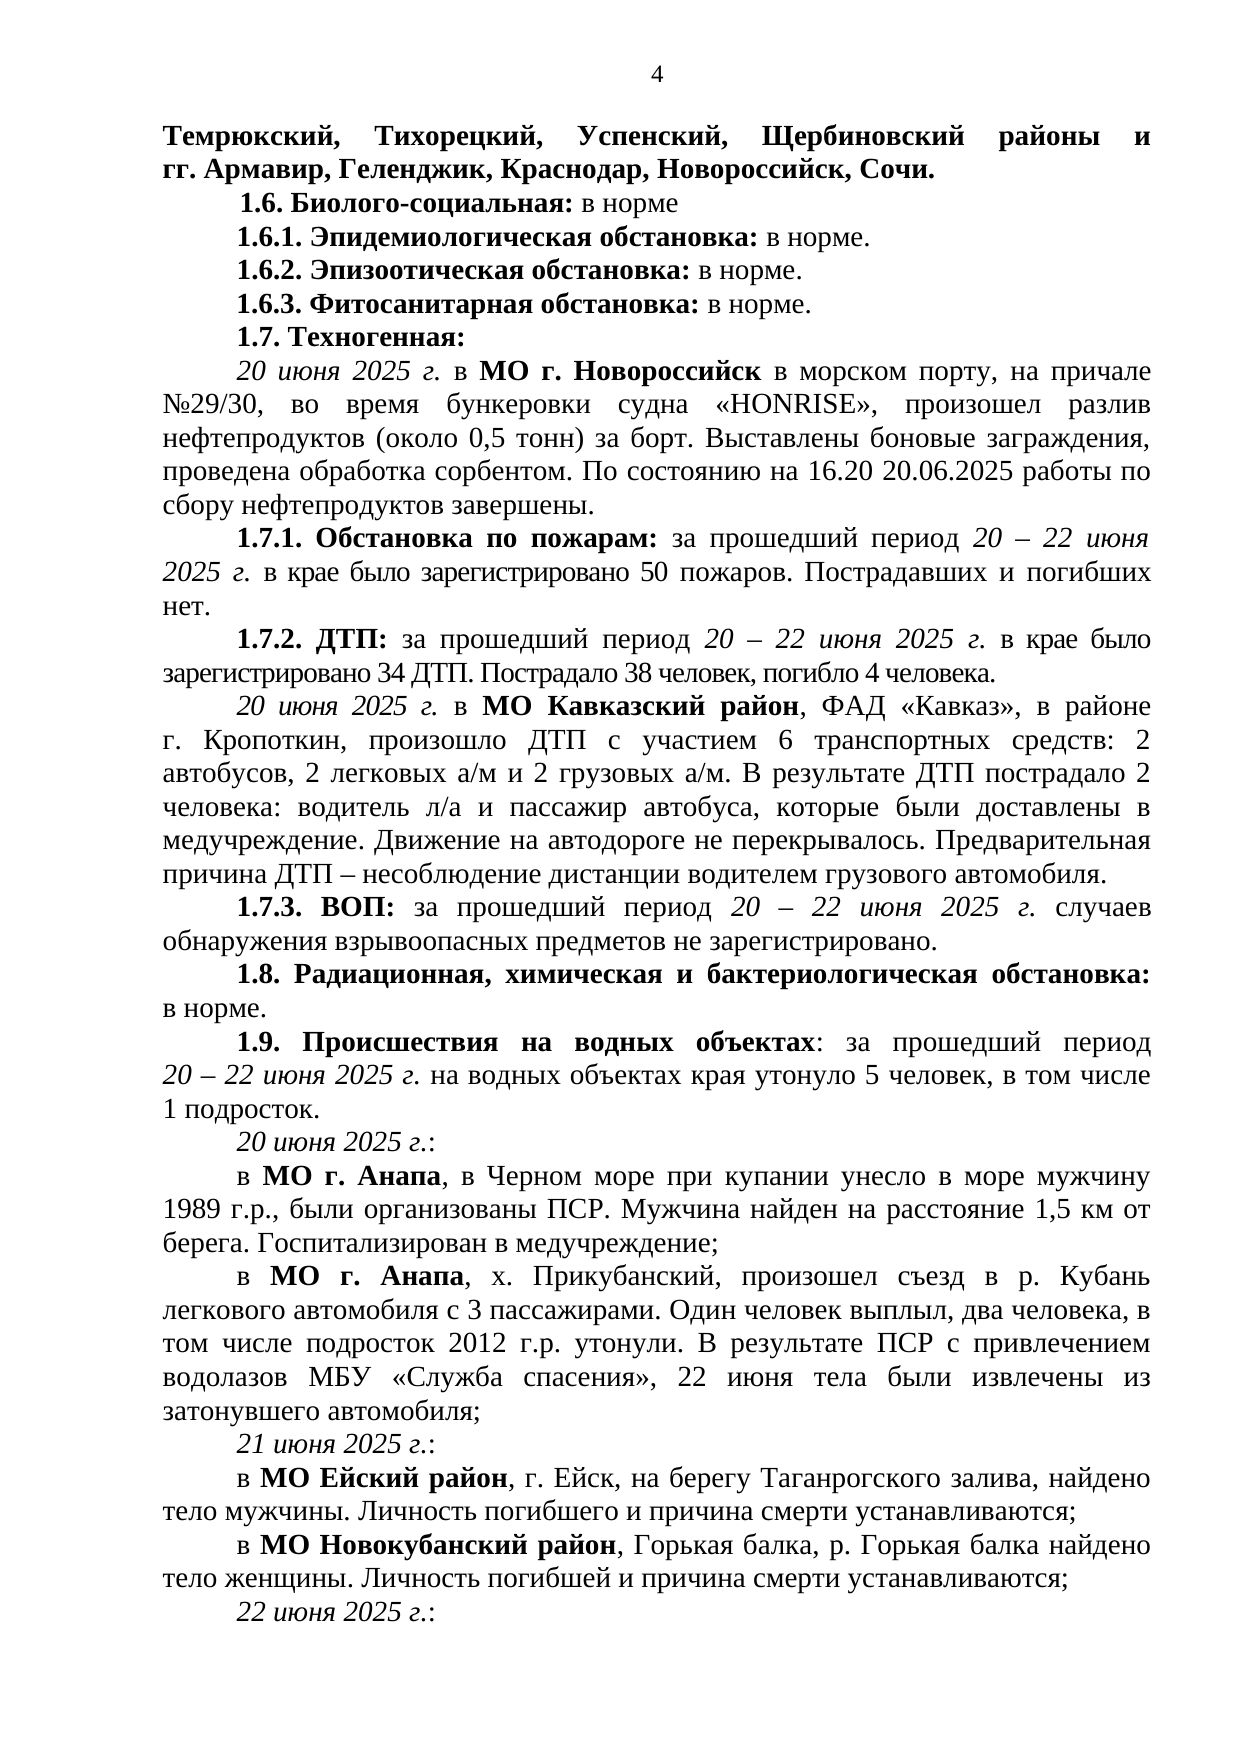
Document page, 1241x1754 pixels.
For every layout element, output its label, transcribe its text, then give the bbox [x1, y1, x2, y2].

text 20 июня 2025 г.: [162, 1124, 1152, 1158]
text 20 июня 2025 г. в МО г. Новороссийск в морском порту, на причале №29/30, во время бункеровки судна «HONRISE», произошел разлив нефтепродуктов (около 0,5 тонн) за борт. Выставлены боновые заграждения, проведена обработка сорбентом. По состоянию на 16.20 20.06.2025 работы по сбору нефтепродуктов завершены. [162, 353, 1152, 521]
text 1.7.2. ДТП: за прошедший период 20 – 22 июня 2025 г. в крае было зарегистрировано 34 ДТП. Пострадало 38 человек, погибло 4 человека. [162, 621, 1152, 688]
text 1.7. Техногенная: [162, 319, 1152, 353]
text 1.6.2. Эпизоотическая обстановка: в норме. [162, 252, 1152, 286]
text 1.6. Биолого-социальная: в норме [162, 185, 1152, 219]
text 20 июня 2025 г. в МО Кавказский район, ФАД «Кавказ», в районе г. Кропоткин, произошло ДТП с участием 6 транспортных средств: 2 автобусов, 2 легковых а/м и 2 грузовых а/м. В результате ДТП пострадало 2 человека: водитель л/а и пассажир автобуса, которые были доставлены в медучреждение. Движение на автодороге не перекрывалось. Предварительная причина ДТП – несоблюдение дистанции водителем грузового автомобиля. [162, 688, 1152, 889]
text 1.8. Радиационная, химическая и бактериологическая обстановка: в норме. [162, 957, 1152, 1024]
text 22 июня 2025 г.: [162, 1594, 1152, 1627]
text 1.7.1. Обстановка по пожарам: за прошедший период 20 – 22 июня 2025 г. в крае было зарегистрировано 50 пожаров. Пострадавших и погибших нет. [162, 521, 1152, 621]
text 1.9. Происшествия на водных объектах: за прошедший период 20 – 22 июня 2025 г. на водных объектах края утонуло 5 человек, в том числе 1 подросток. [162, 1024, 1152, 1124]
text 1.7.3. ВОП: за прошедший период 20 – 22 июня 2025 г. случаев обнаружения взрывоопасных предметов не зарегистрировано. [162, 889, 1152, 957]
text в МО Ейский район, г. Ейск, на берегу Таганрогского залива, найдено тело мужчины. Личность погибшего и причина смерти устанавливаются; [162, 1460, 1152, 1527]
text 1.6.1. Эпидемиологическая обстановка: в норме. [162, 219, 1152, 252]
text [162, 118, 1152, 185]
text в МО г. Анапа, в Черном море при купании унесло в море мужчину 1989 г.р., были организованы ПСР. Мужчина найден на расстояние 1,5 км от берега. Госпитализирован в медучреждение; [162, 1158, 1152, 1258]
text 1.6.3. Фитосанитарная обстановка: в норме. [162, 286, 1152, 319]
text 21 июня 2025 г.: [162, 1426, 1152, 1460]
text в МО г. Анапа, х. Прикубанский, произошел съезд в р. Кубань легкового автомобиля с 3 пассажирами. Один человек выплыл, два человека, в том числе подросток 2012 г.р. утонули. В результате ПСР с привлечением водолазов МБУ «Служба спасения», 22 июня тела были извлечены из затонувшего автомобиля; [162, 1258, 1152, 1426]
text в МО Новокубанский район, Горькая балка, р. Горькая балка найдено тело женщины. Личность погибшей и причина смерти устанавливаются; [162, 1527, 1152, 1594]
